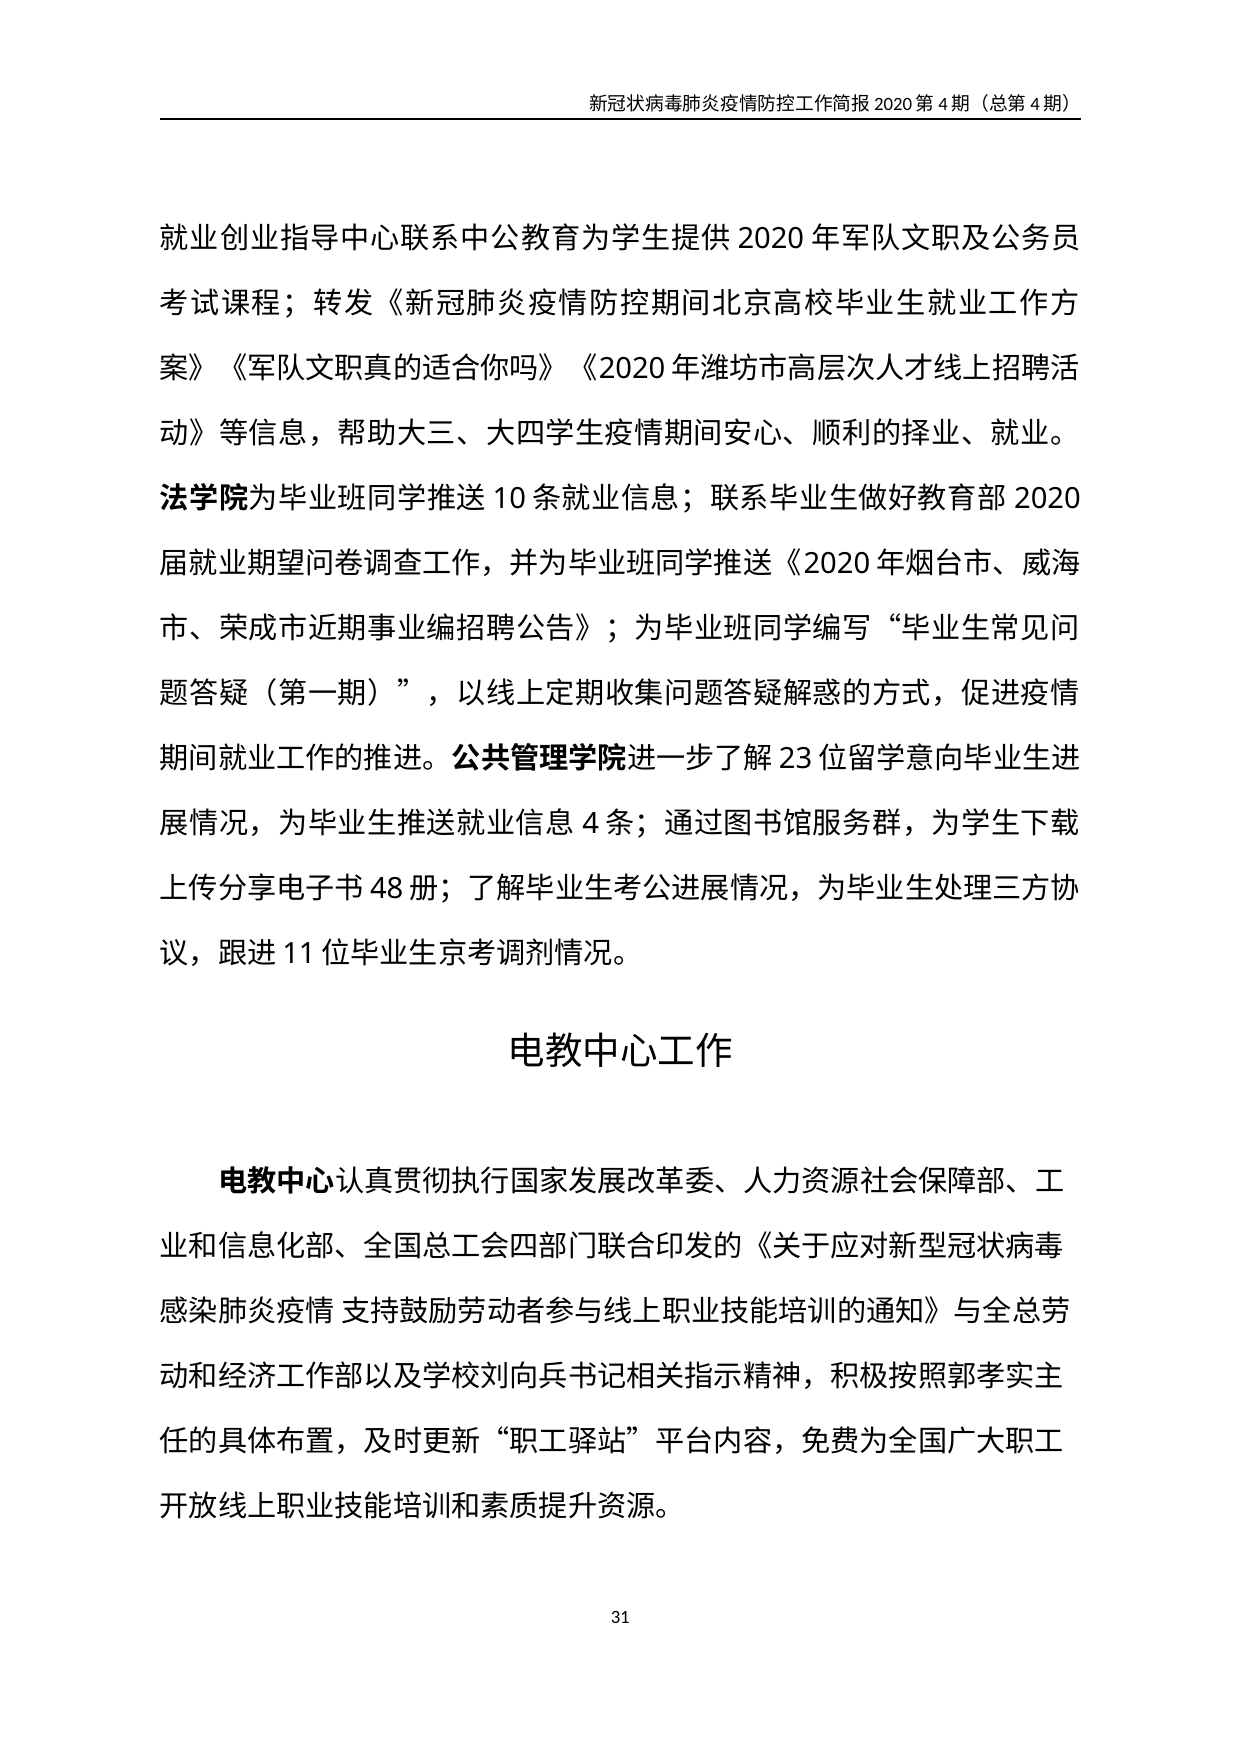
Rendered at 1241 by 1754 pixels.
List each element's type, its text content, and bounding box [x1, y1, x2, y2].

text 电教中心认真贯彻执行国家发展改革委、人力资源社会保障部、工业和信息化部、全国总工会四部门联合印发的《关于应对新型冠状病毒感染肺炎疫情 支持鼓励劳动者参与线上职业技能培训的通知》与全总劳动和经济工作部以及学校刘向兵书记相关指示精神，积极按照郭孝实主任的具体布置，及时更新“职工驿站”平台内容，免费为全国广大职工开放线上职业技能培训和素质提升资源。 [159, 1146, 1081, 1536]
subtitle 电教中心工作 [159, 1016, 1081, 1081]
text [159, 203, 1081, 983]
